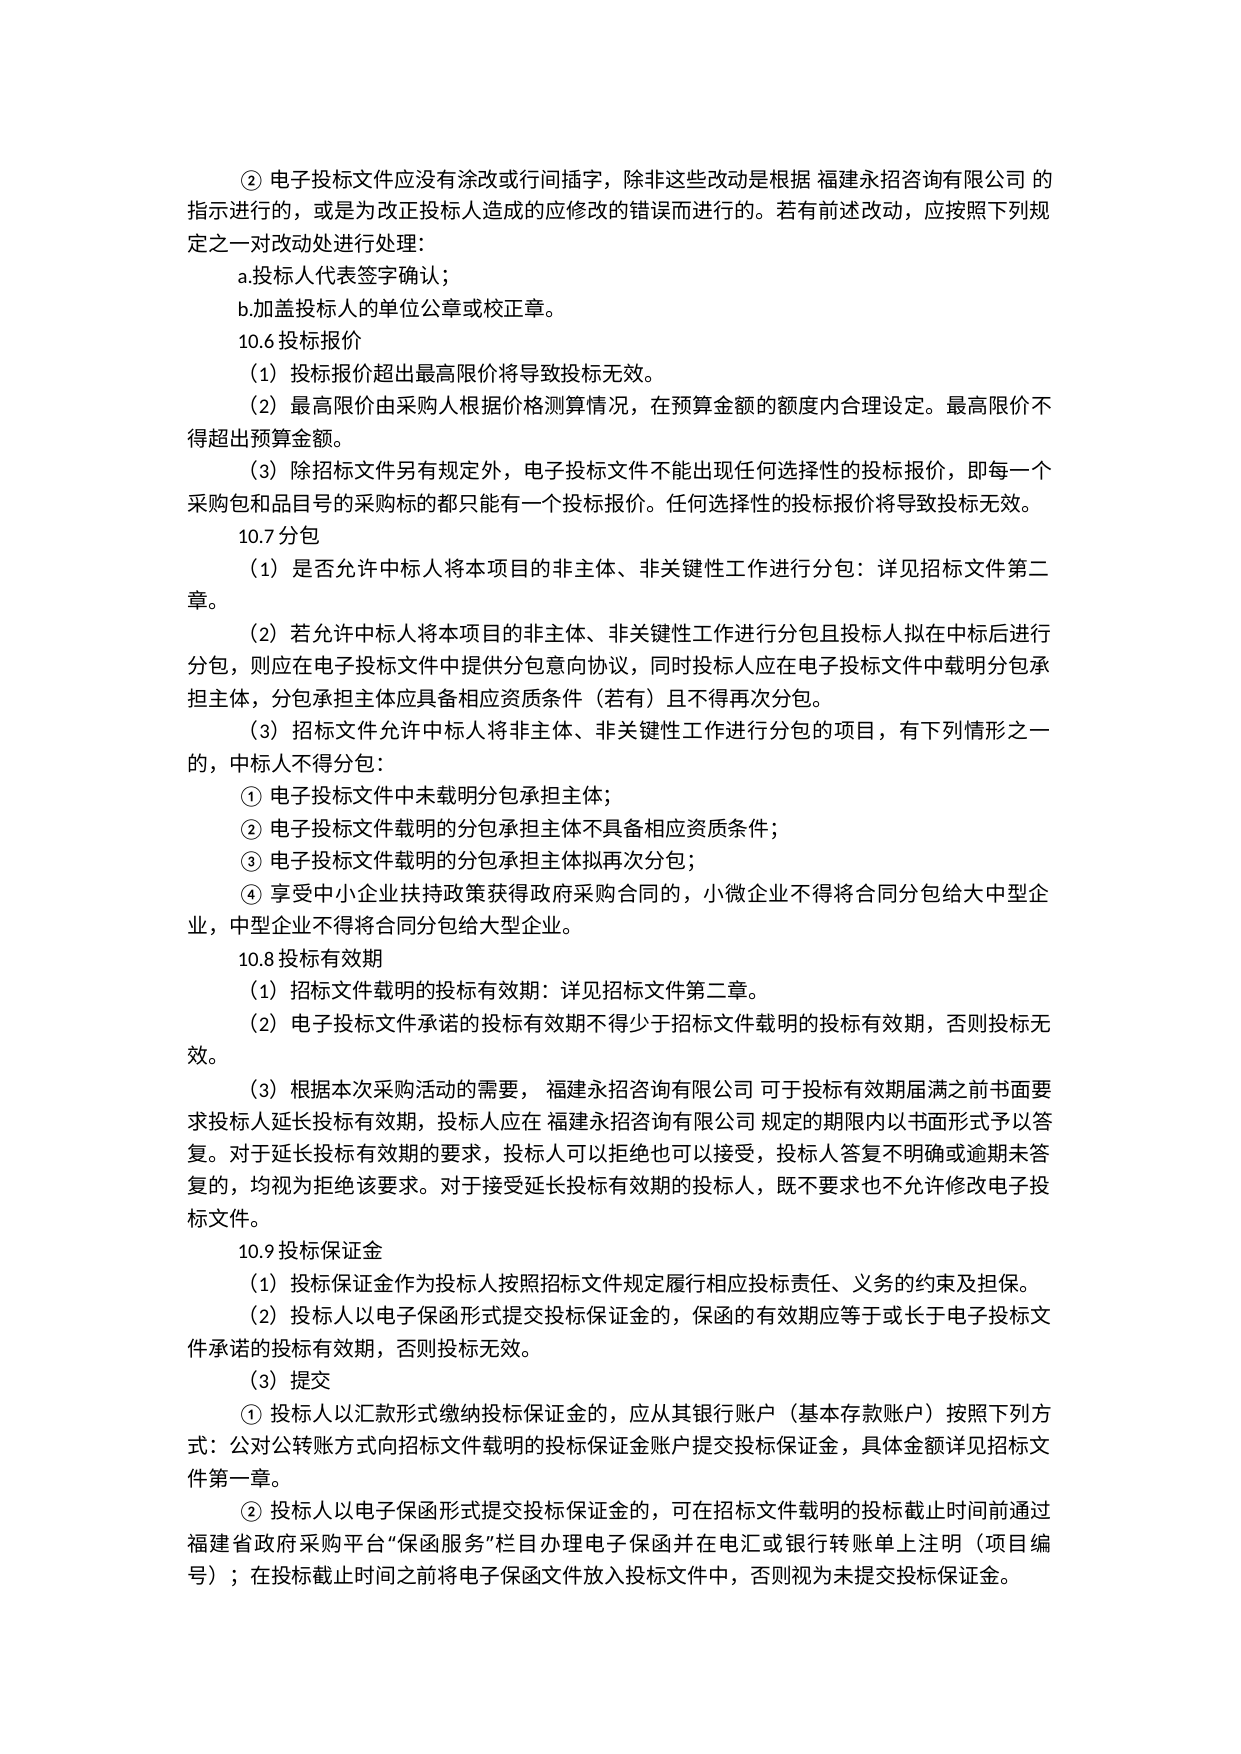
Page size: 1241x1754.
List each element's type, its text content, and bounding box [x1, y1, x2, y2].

text 10.8投标有效期 [187, 942, 1053, 974]
text ②电子投标文件应没有涂改或行间插字，除非这些改动是根据 福建永招咨询有限公司 的指示进行的，或是为改正投标人造成的应修改的错误而进行的。若有前述改动，应按照下列规定之一对改动处进行处理： [187, 162, 1053, 259]
text （3）提交 [187, 1364, 1053, 1397]
text （3）除招标文件另有规定外，电子投标文件不能出现任何选择性的投标报价，即每一个采购包和品目号的采购标的都只能有一个投标报价。任何选择性的投标报价将导致投标无效。 [187, 454, 1053, 519]
text （2）投标人以电子保函形式提交投标保证金的，保函的有效期应等于或长于电子投标文件承诺的投标有效期，否则投标无效。 [187, 1299, 1053, 1364]
text 10.6投标报价 [187, 324, 1053, 357]
text 10.7分包 [187, 519, 1053, 552]
text （1）招标文件载明的投标有效期：详见招标文件第二章。 [187, 974, 1053, 1007]
text （1）投标报价超出最高限价将导致投标无效。 [187, 357, 1053, 389]
text （2）电子投标文件承诺的投标有效期不得少于招标文件载明的投标有效期，否则投标无效。 [187, 1007, 1053, 1072]
text （1）投标保证金作为投标人按照招标文件规定履行相应投标责任、义务的约束及担保。 [187, 1267, 1053, 1299]
text b.加盖投标人的单位公章或校正章。 [187, 292, 1053, 324]
text （1）是否允许中标人将本项目的非主体、非关键性工作进行分包：详见招标文件第二章。 [187, 552, 1053, 617]
text 10.9投标保证金 [187, 1234, 1053, 1267]
text （3）根据本次采购活动的需要， 福建永招咨询有限公司 可于投标有效期届满之前书面要求投标人延长投标有效期，投标人应在 福建永招咨询有限公司 规定的期限内以书面形式予以答复。对于延长投标有效期的要求，投标人可以拒绝也可以接受，投标人答复不明确或逾期未答复的，均视为拒绝该要求。对于接受延长投标有效期的投标人，既不要求也不允许修改电子投标文件。 [187, 1072, 1053, 1234]
text （3）招标文件允许中标人将非主体、非关键性工作进行分包的项目，有下列情形之一的，中标人不得分包： [187, 714, 1053, 779]
text ①电子投标文件中未载明分包承担主体； [187, 779, 1053, 812]
text a.投标人代表签字确认； [187, 259, 1053, 292]
text ③电子投标文件载明的分包承担主体拟再次分包； [187, 844, 1053, 877]
text ①投标人以汇款形式缴纳投标保证金的，应从其银行账户（基本存款账户）按照下列方式：公对公转账方式向招标文件载明的投标保证金账户提交投标保证金，具体金额详见招标文件第一章。 [187, 1397, 1053, 1494]
text （2）最高限价由采购人根据价格测算情况，在预算金额的额度内合理设定。最高限价不得超出预算金额。 [187, 389, 1053, 454]
text （2）若允许中标人将本项目的非主体、非关键性工作进行分包且投标人拟在中标后进行分包，则应在电子投标文件中提供分包意向协议，同时投标人应在电子投标文件中载明分包承担主体，分包承担主体应具备相应资质条件（若有）且不得再次分包。 [187, 617, 1053, 714]
text ②投标人以电子保函形式提交投标保证金的，可在招标文件载明的投标截止时间前通过福建省政府采购平台“保函服务”栏目办理电子保函并在电汇或银行转账单上注明（项目编号）；在投标截止时间之前将电子保函文件放入投标文件中，否则视为未提交投标保证金。 [187, 1494, 1053, 1592]
text ④享受中小企业扶持政策获得政府采购合同的，小微企业不得将合同分包给大中型企业，中型企业不得将合同分包给大型企业。 [187, 877, 1053, 942]
text ②电子投标文件载明的分包承担主体不具备相应资质条件； [187, 812, 1053, 844]
